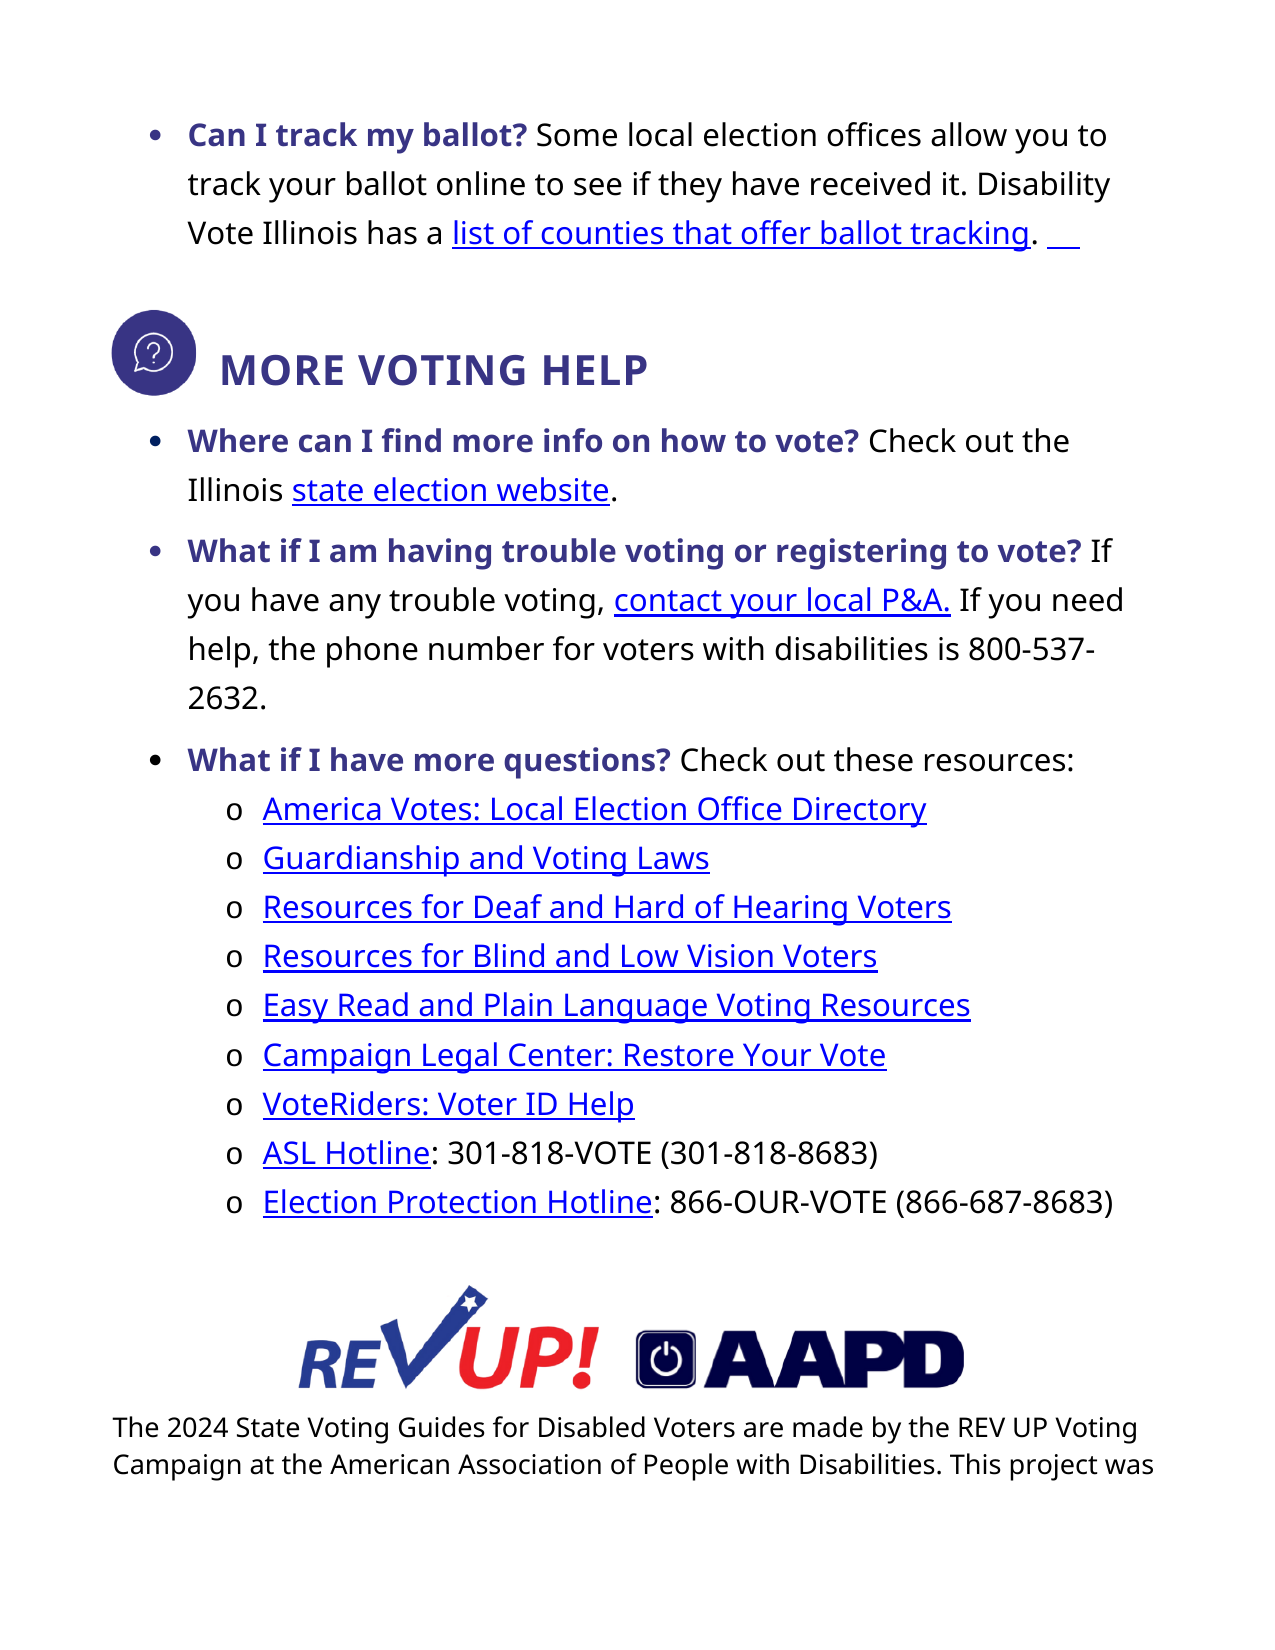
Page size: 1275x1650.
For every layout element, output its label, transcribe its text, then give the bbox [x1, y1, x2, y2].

list Resources for Deaf and Hard of Hearing Voters [225, 885, 1162, 928]
picture [288, 1278, 988, 1403]
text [112, 1408, 1162, 1482]
list Election Protection Hotline: 866-OUR-VOTE (866-687-8683) [225, 1180, 1162, 1223]
list What if I have more questions? Check out these resources: [150, 738, 1162, 780]
list ASL Hotline: 301-818-VOTE (301-818-8683) [225, 1131, 1162, 1174]
list Can I track my ballot? Some local election offices allow you to track your ballot online to see if they have received it. Disability Vote Illinois has a list of counties that offer ballot tracking. [150, 113, 1162, 254]
list VoteRiders: Voter ID Help [225, 1082, 1162, 1124]
list Easy Read and Plain Language Voting Resources [225, 983, 1162, 1026]
list Resources for Blind and Low Vision Voters [225, 934, 1162, 977]
subtitle MORE VOTING HELP [200, 341, 1162, 398]
list Where can I find more info on how to vote? Check out the Illinois state election website. [150, 419, 1162, 511]
picture [109, 308, 200, 398]
list What if I am having trouble voting or registering to vote? If you have any trouble voting, contact your local P&A. If you need help, the phone number for voters with disabilities is 800-537-2632. [150, 529, 1162, 719]
list America Votes: Local Election Office Directory [225, 787, 1162, 829]
list Campaign Legal Center: Restore Your Vote [225, 1032, 1162, 1075]
list Guardianship and Voting Laws [225, 836, 1162, 879]
